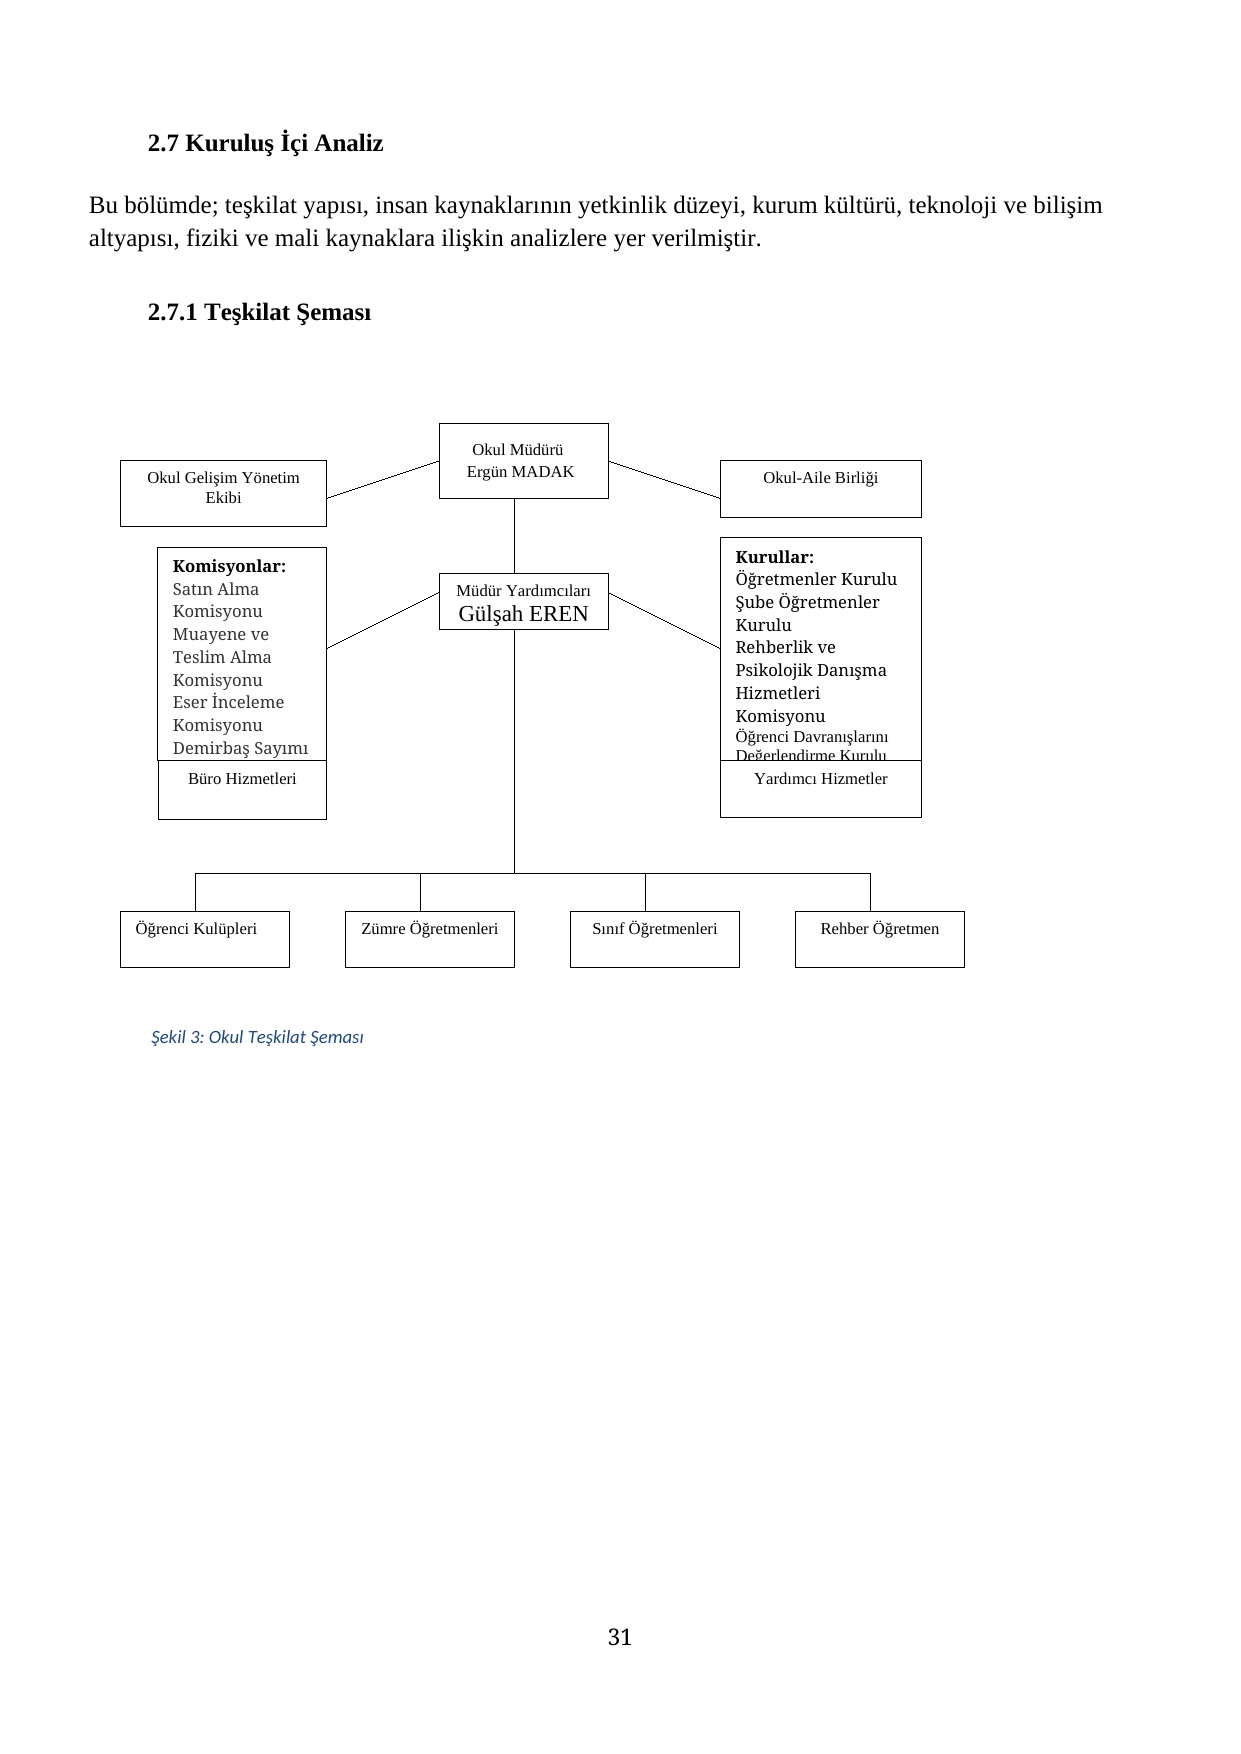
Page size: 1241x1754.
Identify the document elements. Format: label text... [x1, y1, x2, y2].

subtitle 2.7 Kuruluş İçi Analiz [148, 128, 1152, 157]
text Bu bölümde; teşkilat yapısı, insan kaynaklarının yetkinlik düzeyi, kurum kültürü, teknoloji ve bilişim altyapısı, fiziki ve mali kaynaklara ilişkin analizlere yer verilmiştir. [89, 190, 1152, 252]
subtitle 2.7.1 Teşkilat Şeması [148, 297, 1152, 326]
text Şekil 3: Okul Teşkilat Şeması [89, 1025, 1152, 1048]
